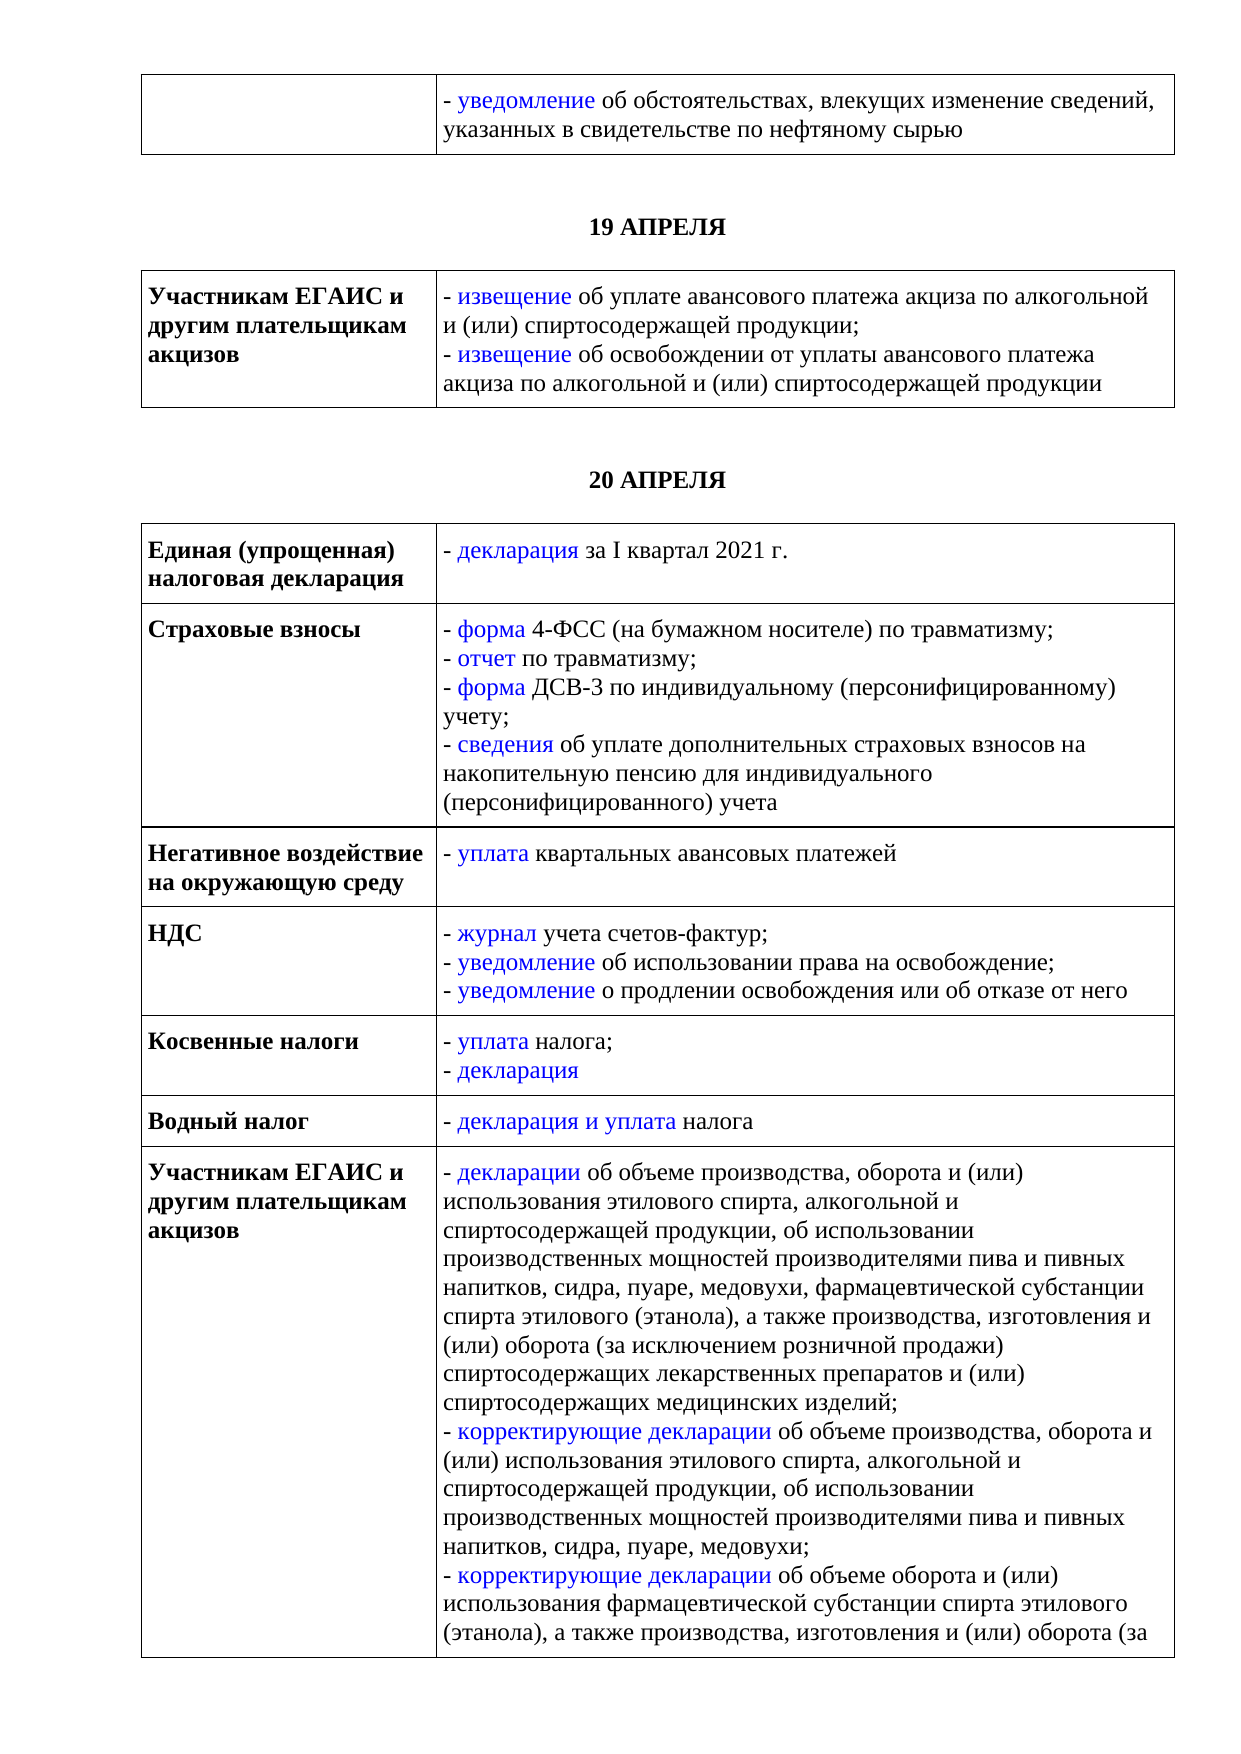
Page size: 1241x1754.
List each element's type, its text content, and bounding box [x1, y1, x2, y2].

table_header - декларация за I квартал 2021 г. [437, 524, 1174, 603]
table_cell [142, 75, 436, 154]
text 20 АПРЕЛЯ [148, 466, 1167, 494]
table_cell - уплата налога; - декларация [437, 1016, 1174, 1094]
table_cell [437, 75, 1174, 154]
table_cell - уплата квартальных авансовых платежей [437, 828, 1174, 906]
table_cell - декларация и уплата налога [437, 1096, 1174, 1146]
table_cell Косвенные налоги [142, 1016, 436, 1094]
table_header Единая (упрощенная) налоговая декларация [142, 524, 436, 603]
text 19 АПРЕЛЯ [148, 212, 1167, 241]
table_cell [437, 1147, 1174, 1657]
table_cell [142, 1147, 436, 1657]
table_cell НДС [142, 907, 436, 1015]
table_cell Водный налог [142, 1096, 436, 1146]
table_cell - форма 4-ФСС (на бумажном носителе) по травматизму; - отчет по травматизму; - форма ДСВ-3 по индивидуальному (персонифицированному) учету; - сведения об уплате дополнительных страховых взносов на накопительную пенсию для индивидуального (персонифицированного) учета [437, 604, 1174, 826]
table_cell Страховые взносы [142, 604, 436, 826]
table_cell - журнал учета счетов-фактур; - уведомление об использовании права на освобождение; - уведомление о продлении освобождения или об отказе от него [437, 907, 1174, 1015]
table_header Участникам ЕГАИС и другим плательщикам акцизов [142, 271, 436, 407]
table_cell Негативное воздействие на окружающую среду [142, 828, 436, 906]
table_header - извещение об уплате авансового платежа акциза по алкогольной и (или) спиртосодержащей продукции; - извещение об освобождении от уплаты авансового платежа акциза по алкогольной и (или) спиртосодержащей продукции [437, 271, 1174, 407]
